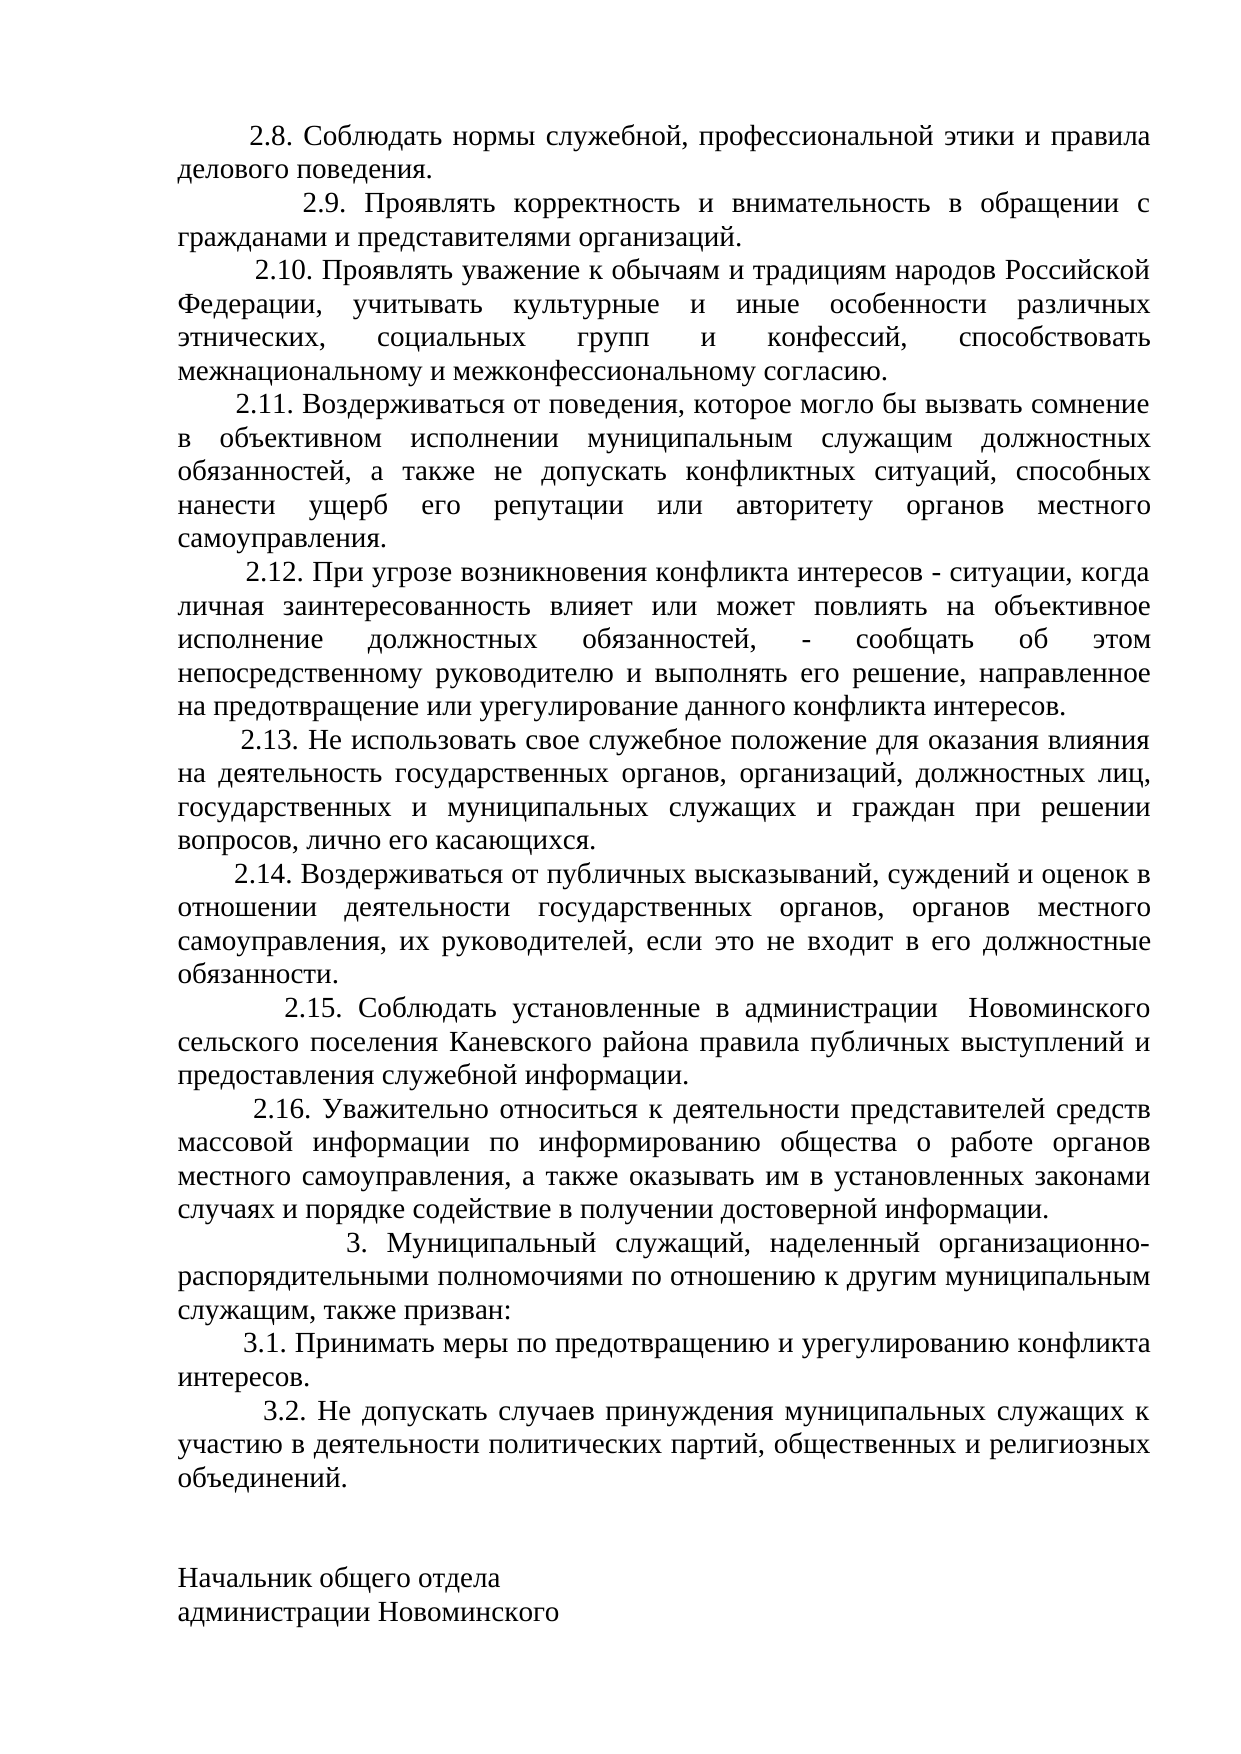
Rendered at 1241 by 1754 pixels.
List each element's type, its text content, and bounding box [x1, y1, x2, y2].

text 2.12. При угрозе возникновения конфликта интересов - ситуации, когда личная заинтересованность влияет или может повлиять на объективное исполнение должностных обязанностей, - сообщать об этом непосредственному руководителю и выполнять его решение, направленное на предотвращение или урегулирование данного конфликта интересов. [177, 554, 1152, 722]
text 2.8. Соблюдать нормы служебной, профессиональной этики и правила делового поведения. [177, 118, 1152, 185]
text 3.2. Не допускать случаев принуждения муниципальных служащих к участию в деятельности политических партий, общественных и религиозных объединений. [177, 1393, 1152, 1493]
text 3.1. Принимать меры по предотвращению и урегулированию конфликта интересов. [177, 1326, 1152, 1393]
text 2.16. Уважительно относиться к деятельности представителей средств массовой информации по информированию общества о работе органов местного самоуправления, а также оказывать им в установленных законами случаях и порядке содействие в получении достоверной информации. [177, 1091, 1152, 1225]
text 2.9. Проявлять корректность и внимательность в обращении с гражданами и представителями организаций. [177, 185, 1152, 252]
text 2.13. Не использовать свое служебное положение для оказания влияния на деятельность государственных органов, организаций, должностных лиц, государственных и муниципальных служащих и граждан при решении вопросов, лично его касающихся. [177, 722, 1152, 856]
text 2.10. Проявлять уважение к обычаям и традициям народов Российской Федерации, учитывать культурные и иные особенности различных этнических, социальных групп и конфессий, способствовать межнациональному и межконфессиональному согласию. [177, 252, 1152, 386]
text 2.11. Воздерживаться от поведения, которое могло бы вызвать сомнение в объективном исполнении муниципальным служащим должностных обязанностей, а также не допускать конфликтных ситуаций, способных нанести ущерб его репутации или авторитету органов местного самоуправления. [177, 386, 1152, 554]
text Начальник общего отдела [177, 1560, 1152, 1594]
text 2.14. Воздерживаться от публичных высказываний, суждений и оценок в отношении деятельности государственных органов, органов местного самоуправления, их руководителей, если это не входит в его должностные обязанности. [177, 856, 1152, 990]
text 2.15. Соблюдать установленные в администрации Новоминского сельского поселения Каневского района правила публичных выступлений и предоставления служебной информации. [177, 990, 1152, 1091]
text администрации Новоминского [177, 1594, 1152, 1627]
text 3. Муниципальный служащий, наделенный организационно-распорядительными полномочиями по отношению к другим муниципальным служащим, также призван: [177, 1225, 1152, 1326]
